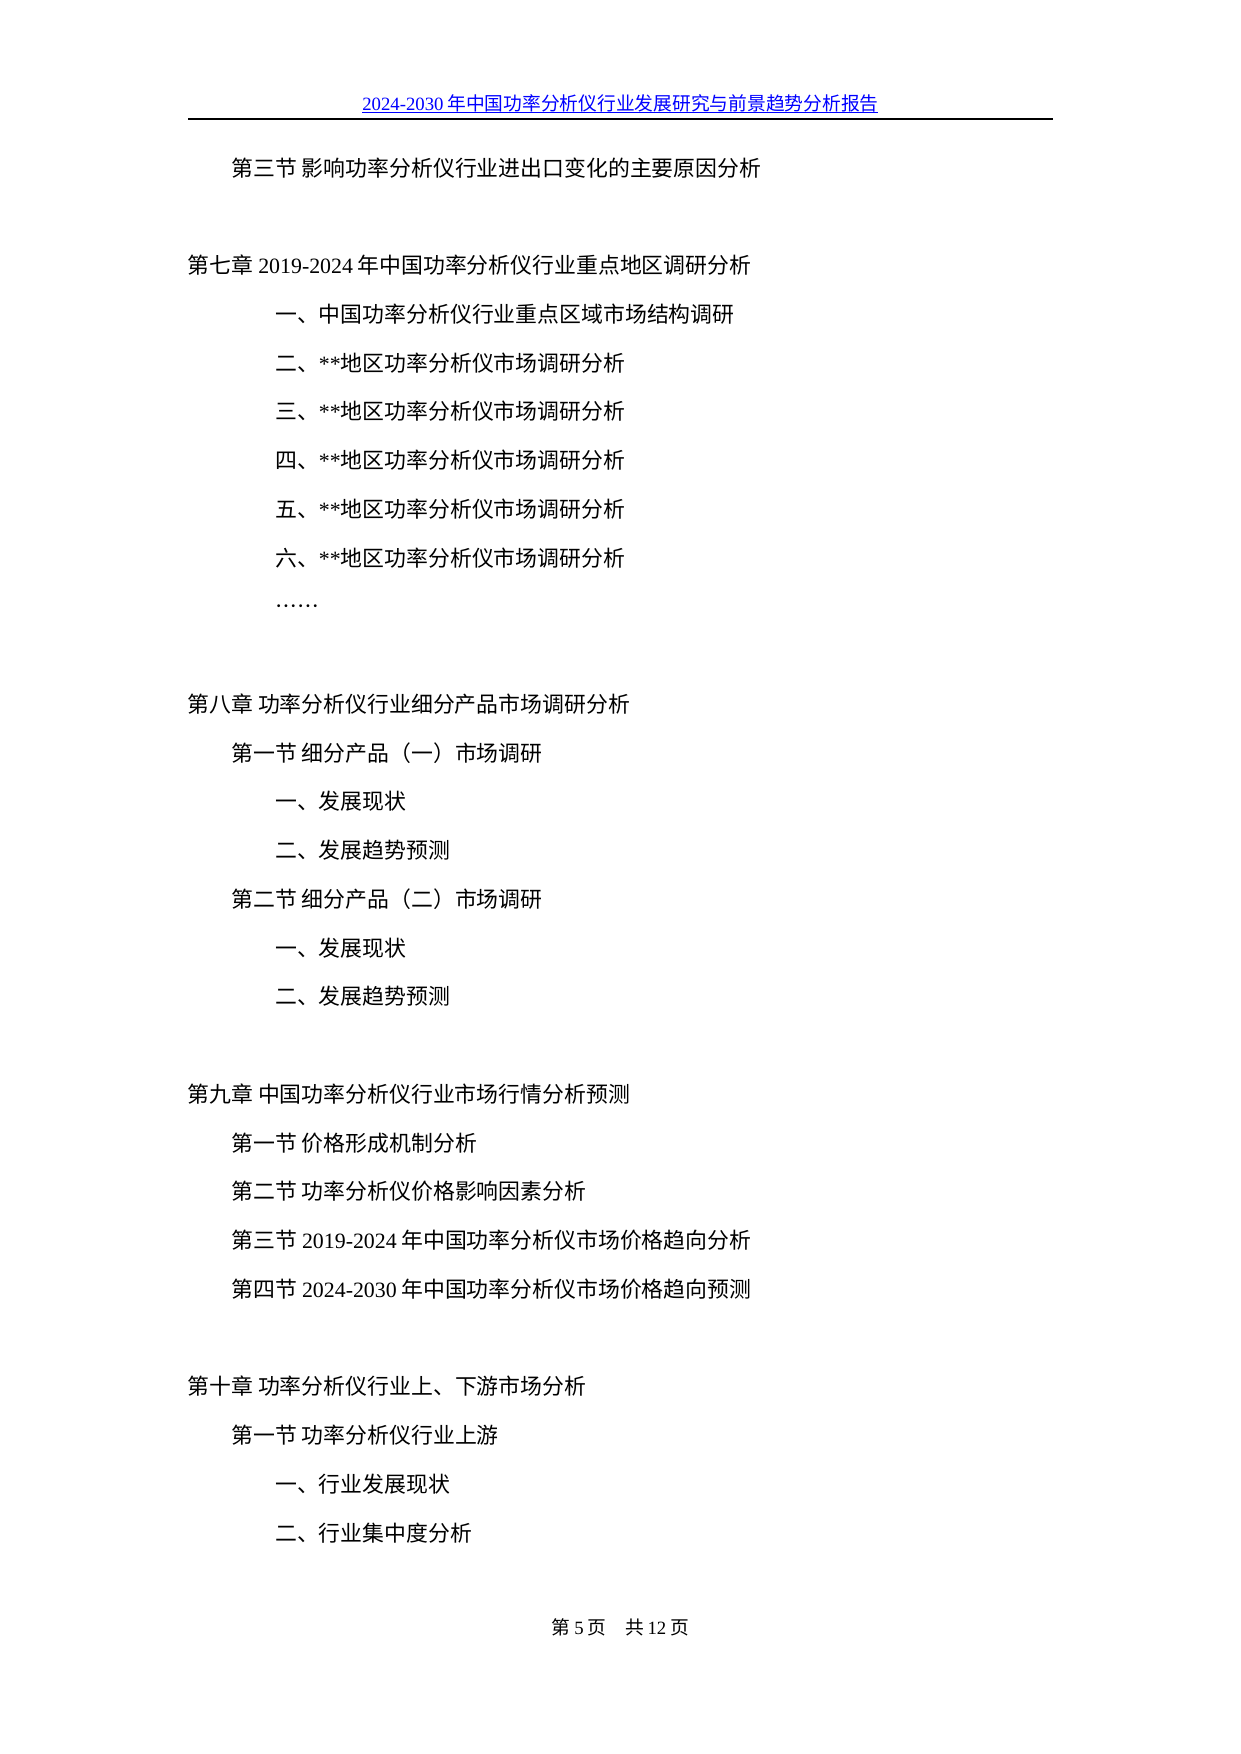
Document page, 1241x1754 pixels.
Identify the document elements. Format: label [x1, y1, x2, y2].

text [187, 150, 1053, 1548]
